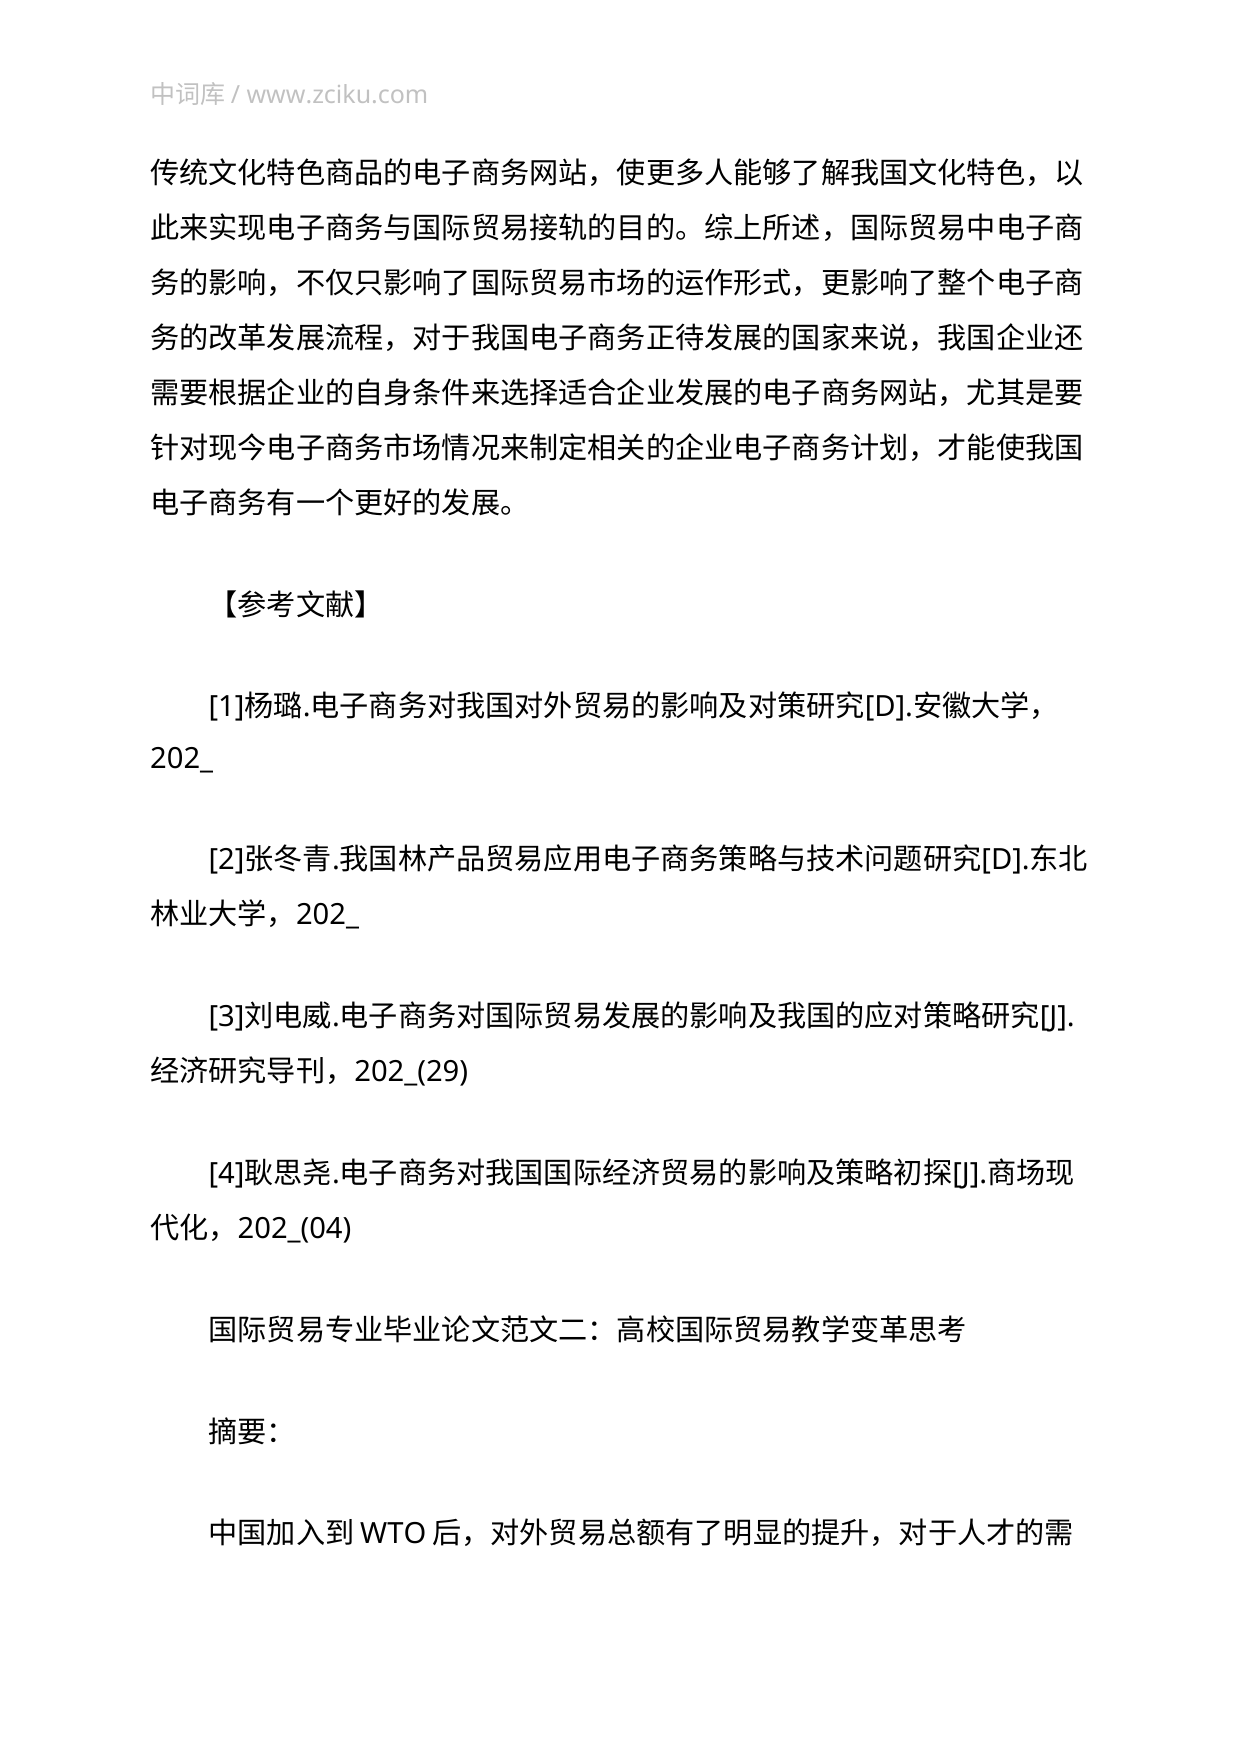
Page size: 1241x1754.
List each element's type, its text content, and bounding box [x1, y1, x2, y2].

text 摘要： [150, 1408, 1090, 1451]
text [150, 1510, 1090, 1552]
text [2]张冬青.我国林产品贸易应用电子商务策略与技术问题研究[D].东北林业大学，202_ [150, 836, 1090, 933]
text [150, 150, 1090, 522]
text 国际贸易专业毕业论文范文二：高校国际贸易教学变革思考 [150, 1307, 1090, 1349]
text 【参考文献】 [150, 581, 1090, 623]
text [1]杨璐.电子商务对我国对外贸易的影响及对策研究[D].安徽大学，202_ [150, 683, 1090, 777]
text [4]耿思尧.电子商务对我国国际经济贸易的影响及策略初探[J].商场现代化，202_(04) [150, 1149, 1090, 1247]
text [3]刘电威.电子商务对国际贸易发展的影响及我国的应对策略研究[J].经济研究导刊，202_(29) [150, 993, 1090, 1090]
